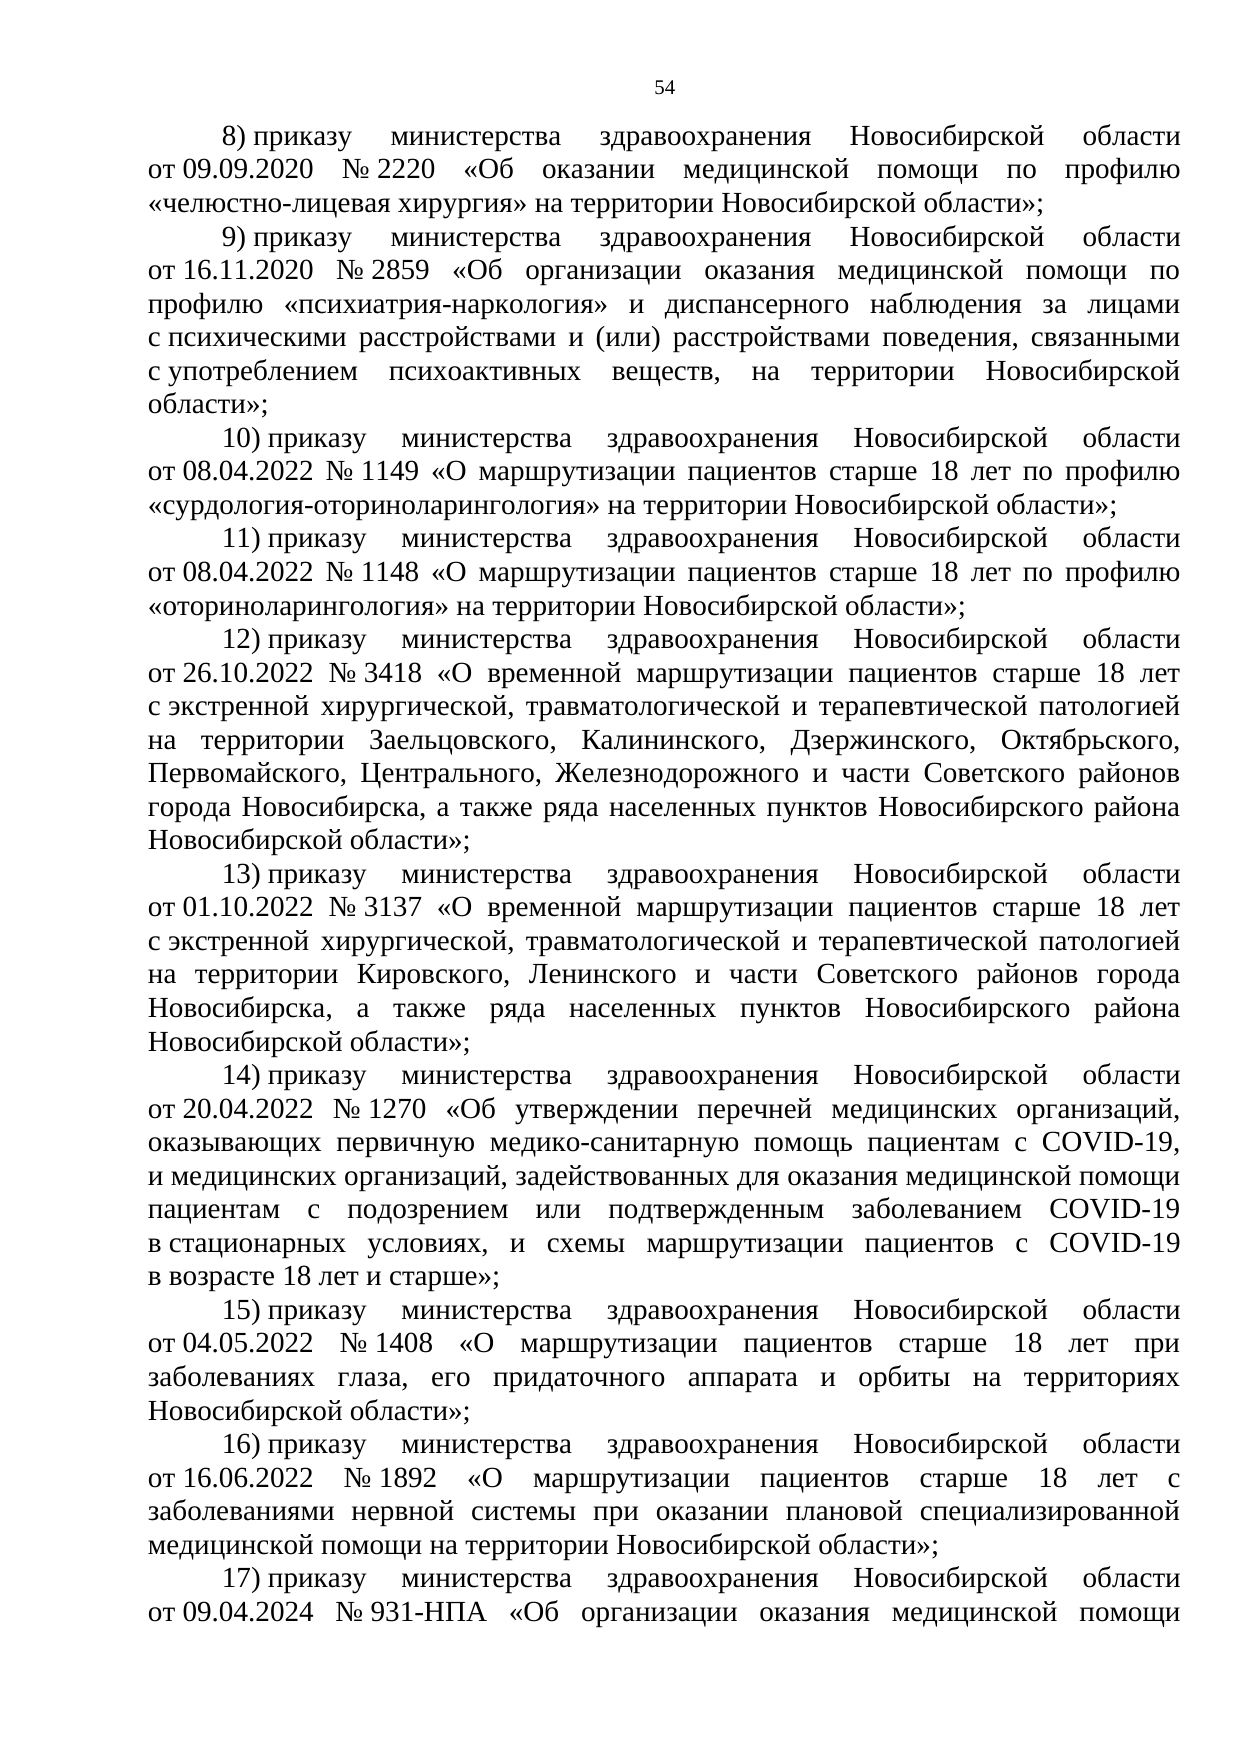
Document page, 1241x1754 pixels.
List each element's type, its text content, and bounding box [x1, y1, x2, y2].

text 15) приказу министерства здравоохранения Новосибирской области от 04.05.2022 № 1408 «О маршрутизации пациентов старше 18 лет при заболеваниях глаза, его придаточного аппарата и орбиты на территориях Новосибирской области»; [148, 1292, 1181, 1426]
text 16) приказу министерства здравоохранения Новосибирской области от 16.06.2022 № 1892 «О маршрутизации пациентов старше 18 лет с заболеваниями нервной системы при оказании плановой специализированной медицинской помощи на территории Новосибирской области»; [148, 1426, 1181, 1560]
text 10) приказу министерства здравоохранения Новосибирской области от 08.04.2022 № 1149 «О маршрутизации пациентов старше 18 лет по профилю «сурдология-оториноларингология» на территории Новосибирской области»; [148, 420, 1181, 521]
text 12) приказу министерства здравоохранения Новосибирской области от 26.10.2022 № 3418 «О временной маршрутизации пациентов старше 18 лет с экстренной хирургической, травматологической и терапевтической патологией на территории Заельцовского, Калининского, Дзержинского, Октябрьского, Первомайского, Центрального, Железнодорожного и части Советского районов города Новосибирска, а также ряда населенных пунктов Новосибирского района Новосибирской области»; [148, 621, 1181, 856]
text 9) приказу министерства здравоохранения Новосибирской области от 16.11.2020 № 2859 «Об организации оказания медицинской помощи по профилю «психиатрия-наркология» и диспансерного наблюдения за лицами с психическими расстройствами и (или) расстройствами поведения, связанными с употреблением психоактивных веществ, на территории Новосибирской области»; [148, 219, 1181, 420]
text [148, 1560, 1181, 1627]
text 14) приказу министерства здравоохранения Новосибирской области от 20.04.2022 № 1270 «Об утверждении перечней медицинских организаций, оказывающих первичную медико-санитарную помощь пациентам с COVID-19, и медицинских организаций, задействованных для оказания медицинской помощи пациентам с подозрением или подтвержденным заболеванием COVID-19 в стационарных условиях, и схемы маршрутизации пациентов с COVID-19 в возрасте 18 лет и старше»; [148, 1057, 1181, 1292]
text 11) приказу министерства здравоохранения Новосибирской области от 08.04.2022 № 1148 «О маршрутизации пациентов старше 18 лет по профилю «оториноларингология» на территории Новосибирской области»; [148, 521, 1181, 621]
text 13) приказу министерства здравоохранения Новосибирской области от 01.10.2022 № 3137 «О временной маршрутизации пациентов старше 18 лет с экстренной хирургической, травматологической и терапевтической патологией на территории Кировского, Ленинского и части Советского районов города Новосибирска, а также ряда населенных пунктов Новосибирского района Новосибирской области»; [148, 856, 1181, 1057]
text 8) приказу министерства здравоохранения Новосибирской области от 09.09.2020 № 2220 «Об оказании медицинской помощи по профилю «челюстно-лицевая хирургия» на территории Новосибирской области»; [148, 118, 1181, 219]
